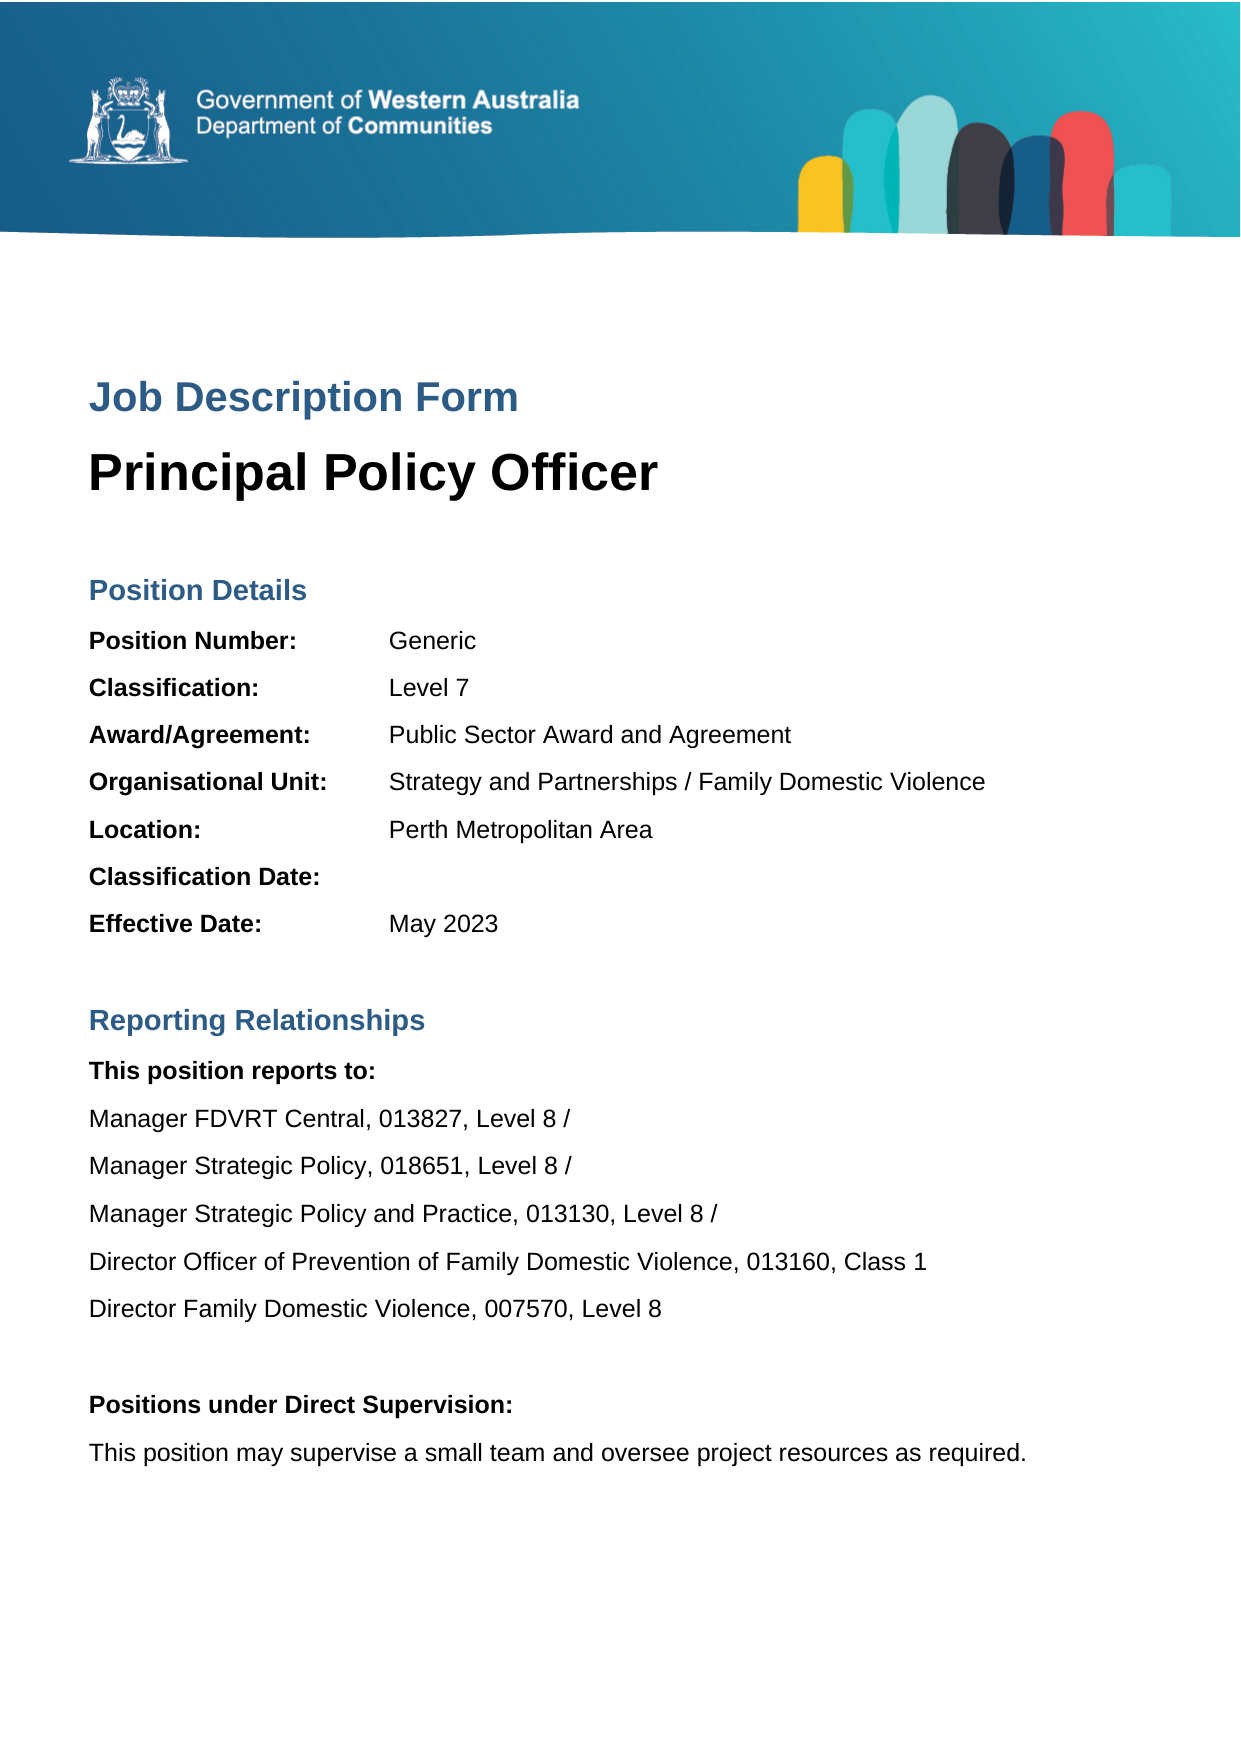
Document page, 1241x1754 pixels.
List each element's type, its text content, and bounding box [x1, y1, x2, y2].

text Position Number: Generic [89, 626, 1152, 655]
text Manager FDVRT Central, 013827, Level 8 / [89, 1104, 1152, 1132]
text Effective Date: May 2023 [89, 908, 1152, 937]
text Position Details [89, 573, 1152, 607]
text Classification Date: [89, 862, 1152, 890]
text Positions under Direct Supervision: [89, 1390, 1152, 1419]
text Manager Strategic Policy, 018651, Level 8 / [89, 1151, 1152, 1180]
text Award/Agreement: Public Sector Award and Agreement [89, 720, 1152, 749]
text Manager Strategic Policy and Practice, 013130, Level 8 / [89, 1199, 1152, 1228]
picture [0, 2, 1241, 239]
text This position reports to: [89, 1056, 1152, 1085]
text Reporting Relationships [89, 1003, 1152, 1037]
text Classification: Level 7 [89, 673, 1152, 702]
text Job Description Form [89, 372, 1152, 420]
text This position may supervise a small team and oversee project resources as required. [89, 1438, 1152, 1466]
text Director Officer of Prevention of Family Domestic Violence, 013160, Class 1 [89, 1247, 1152, 1276]
text Director Family Domestic Violence, 007570, Level 8 [89, 1294, 1152, 1323]
text Organisational Unit: Strategy and Partnerships / Family Domestic Violence [89, 767, 1152, 796]
text Location: Perth Metropolitan Area [89, 814, 1152, 843]
text Principal Policy Officer [89, 442, 1152, 502]
